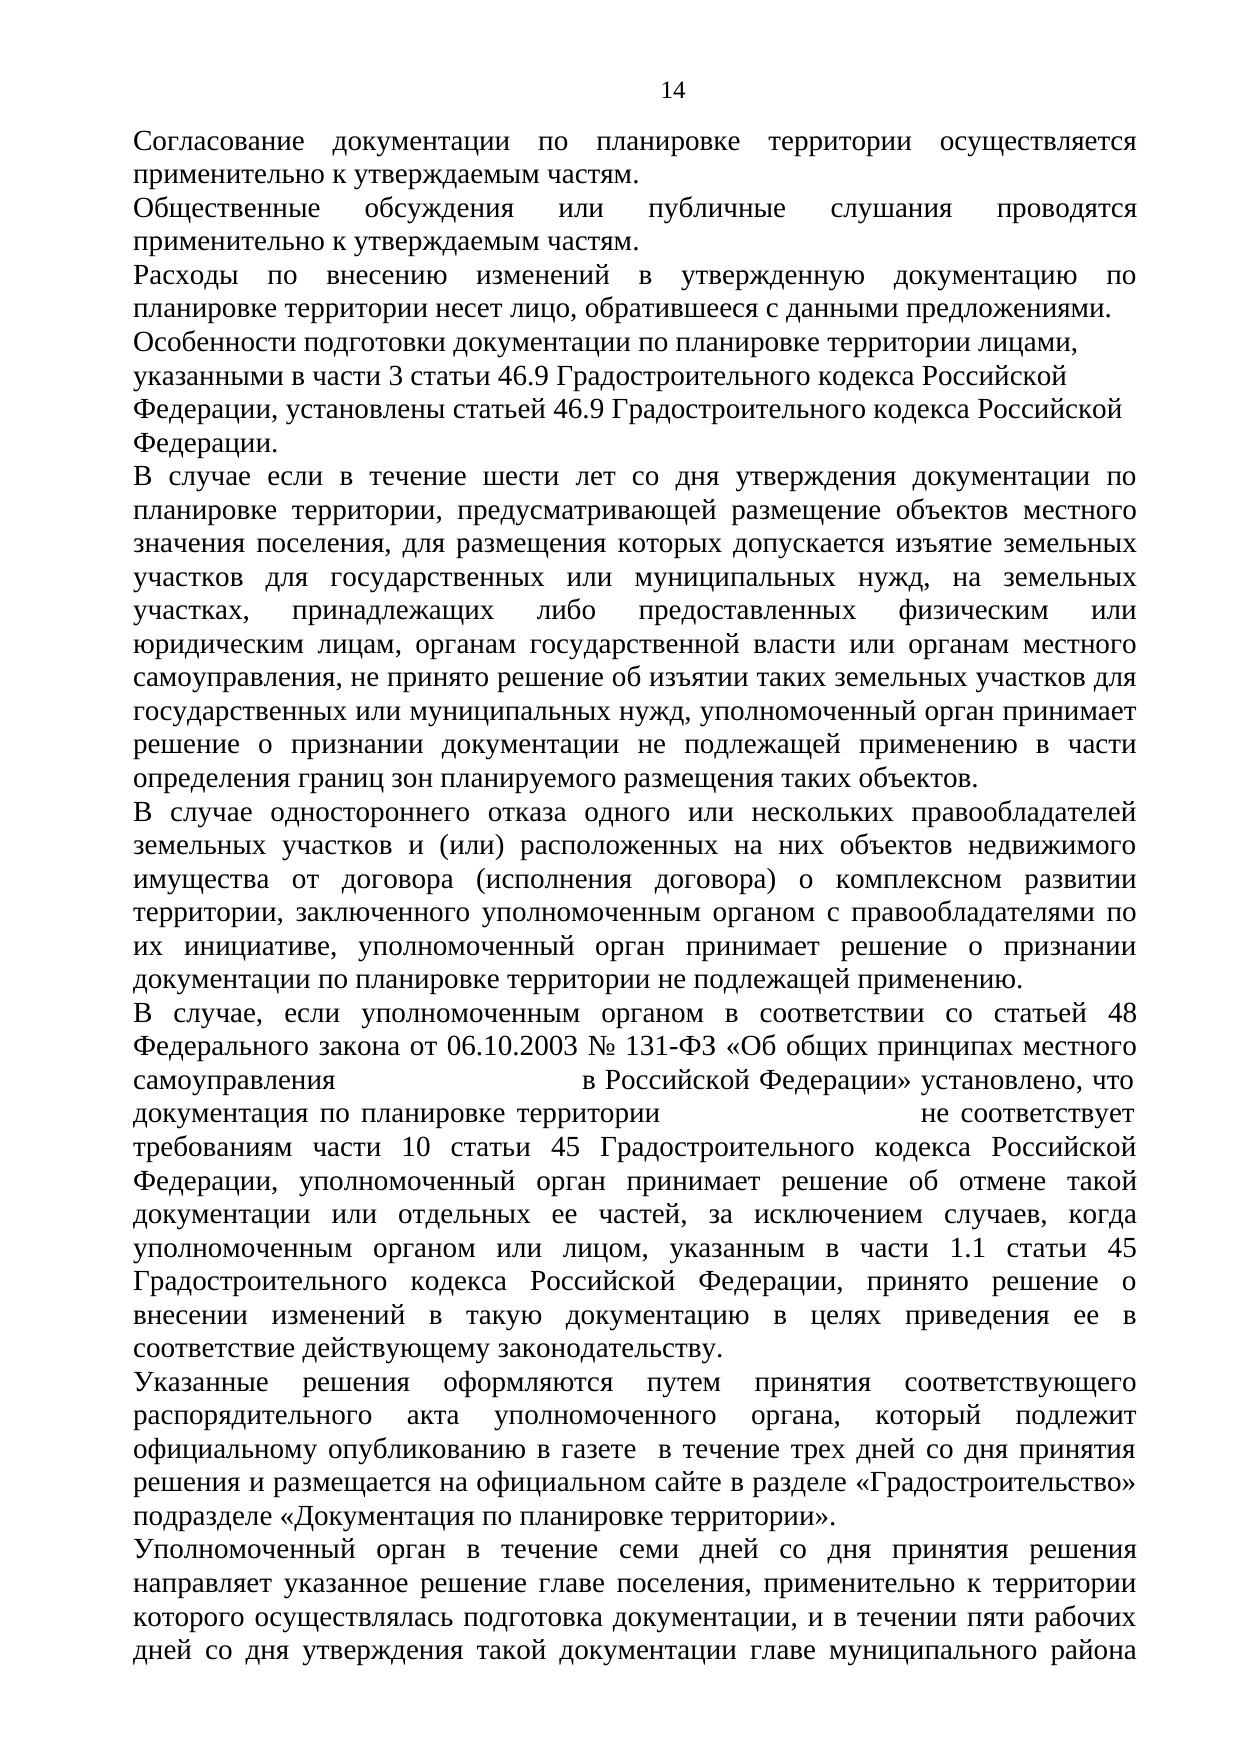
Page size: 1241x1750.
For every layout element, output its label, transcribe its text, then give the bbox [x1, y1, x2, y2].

text Расходы по внесению изменений в утвержденную документацию по планировке территории несет лицо, обратившееся с данными предложениями. [133, 257, 1138, 324]
text Согласование документации по планировке территории осуществляется применительно к утверждаемым частям. [133, 123, 1138, 190]
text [133, 1532, 1138, 1666]
text В случае, если уполномоченным органом в соответствии со статьей 48 Федерального закона от 06.10.2003 № 131-ФЗ «Об общих принципах местного самоуправления в Российской Федерации» установлено, что документация по планировке территории не соответствует требованиям части 10 статьи 45 Градостроительного кодекса Российской Федерации, уполномоченный орган принимает решение об отмене такой документации или отдельных ее частей, за исключением случаев, когда уполномоченным органом или лицом, указанным в части 1.1 статьи 45 Градостроительного кодекса Российской Федерации, принято решение о внесении изменений в такую документацию в целях приведения ее в соответствие действующему законодательству. [133, 995, 1138, 1364]
text В случае одностороннего отказа одного или нескольких правообладателей земельных участков и (или) расположенных на них объектов недвижимого имущества от договора (исполнения договора) о комплексном развитии территории, заключенного уполномоченным органом с правообладателями по их инициативе, уполномоченный орган принимает решение о признании документации по планировке территории не подлежащей применению. [133, 794, 1138, 995]
text Указанные решения оформляются путем принятия соответствующего распорядительного акта уполномоченного органа, который подлежит официальному опубликованию в газете в течение трех дней со дня принятия решения и размещается на официальном сайте в разделе «Градостроительство» подразделе «Документация по планировке территории». [133, 1364, 1138, 1532]
text Особенности подготовки документации по планировке территории лицами, указанными в части 3 статьи 46.9 Градостроительного кодекса Российской Федерации, установлены статьей 46.9 Градостроительного кодекса Российской Федерации. [133, 324, 1138, 458]
text В случае если в течение шести лет со дня утверждения документации по планировке территории, предусматривающей размещение объектов местного значения поселения, для размещения которых допускается изъятие земельных участков для государственных или муниципальных нужд, на земельных участках, принадлежащих либо предоставленных физическим или юридическим лицам, органам государственной власти или органам местного самоуправления, не принято решение об изъятии таких земельных участков для государственных или муниципальных нужд, уполномоченный орган принимает решение о признании документации не подлежащей применению в части определения границ зон планируемого размещения таких объектов. [133, 458, 1138, 794]
text Общественные обсуждения или публичные слушания проводятся применительно к утверждаемым частям. [133, 190, 1138, 257]
